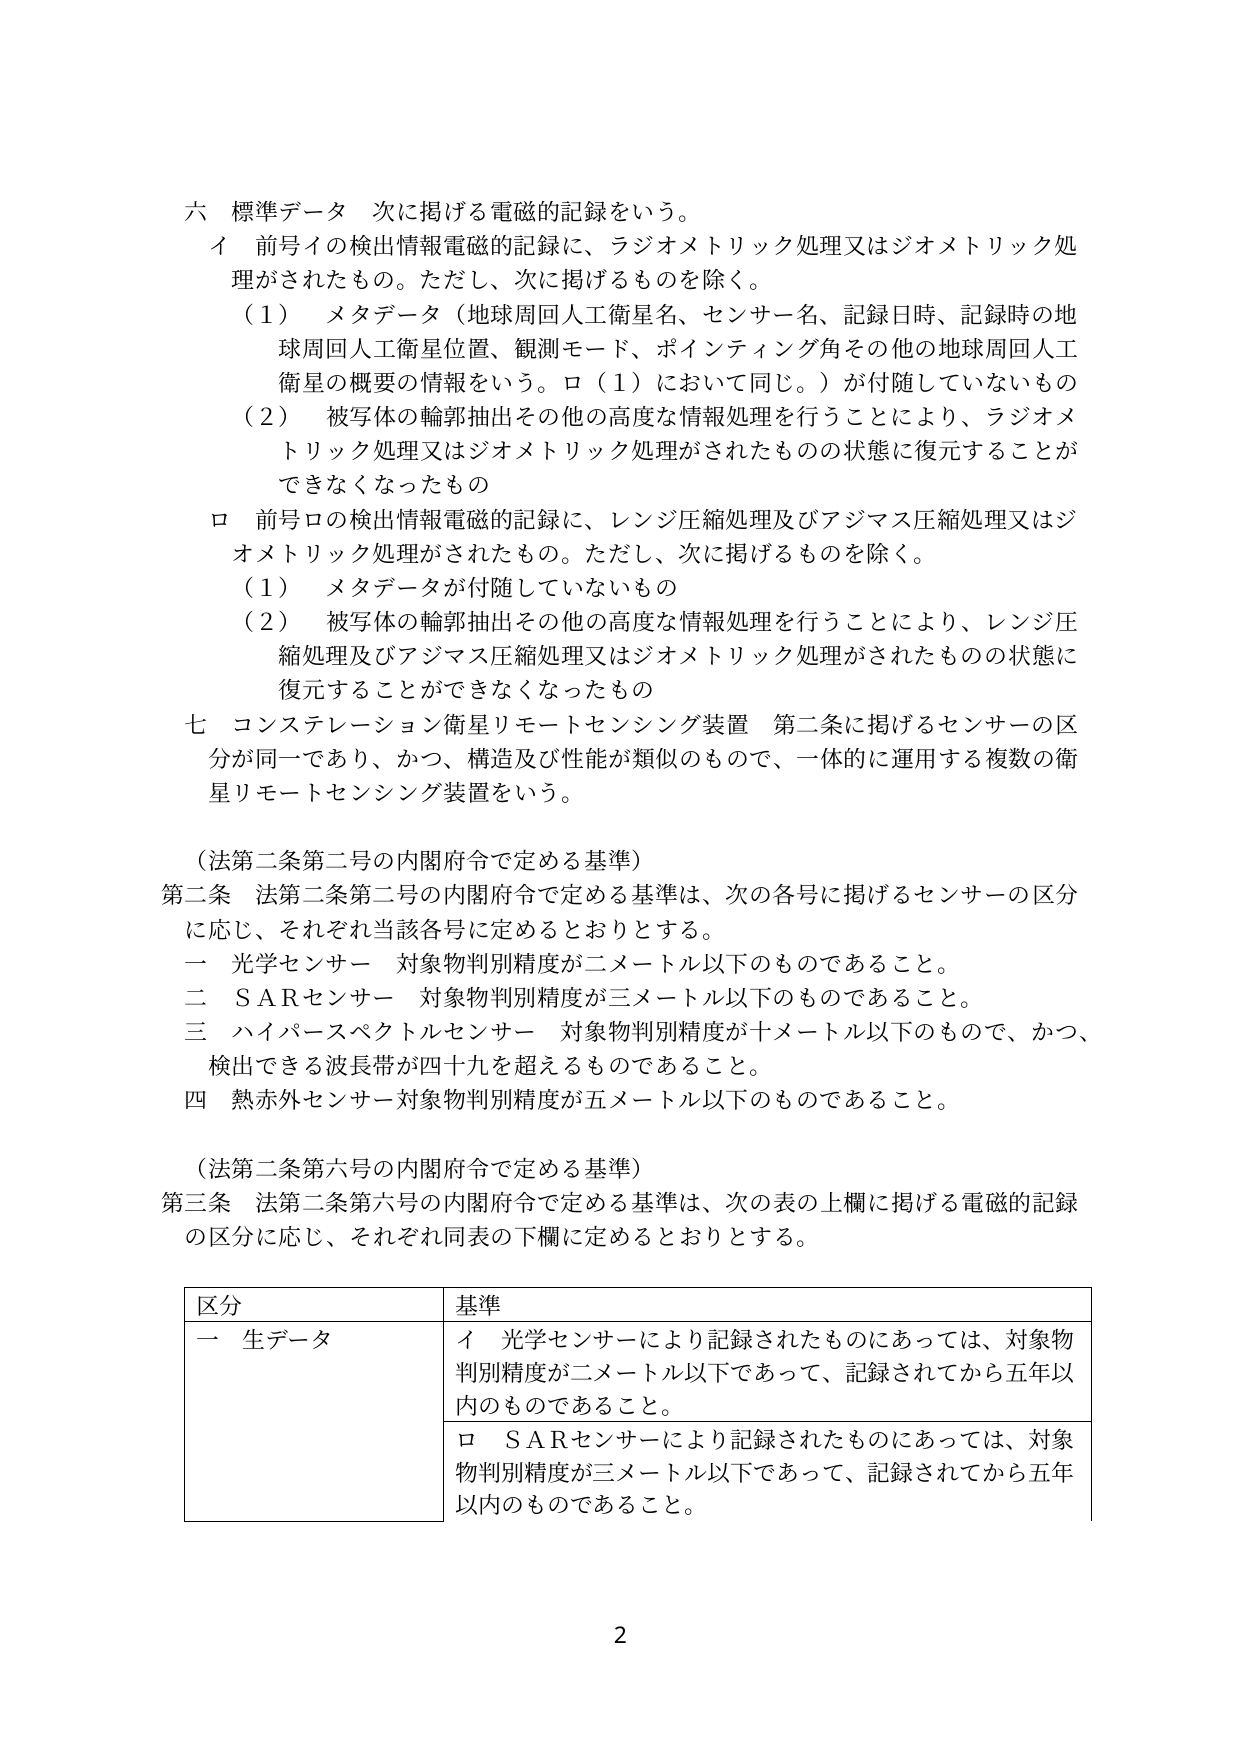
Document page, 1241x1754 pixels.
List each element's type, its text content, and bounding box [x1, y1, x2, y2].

text 四 熱赤外センサー対象物判別精度が五メートル以下のものであること。 [184, 1082, 1079, 1116]
table_cell イ 光学センサーにより記録されたものにあっては、対象物判別精度が二メートル以下であって、記録されてから五年以内のものであること。 [444, 1322, 1091, 1421]
text 二 ＳＡＲセンサー 対象物判別精度が三メートル以下のものであること。 [184, 979, 1079, 1014]
text 一 光学センサー 対象物判別精度が二メートル以下のものであること。 [184, 945, 1079, 979]
text 六 標準データ 次に掲げる電磁的記録をいう。 [184, 194, 1079, 228]
table_header 区分 [185, 1288, 443, 1321]
text 七 コンステレーション衛星リモートセンシング装置 第二条に掲げるセンサーの区分が同一であり、かつ、構造及び性能が類似のもので、一体的に運用する複数の衛星リモートセンシング装置をいう。 [184, 706, 1079, 809]
text （法第二条第二号の内閣府令で定める基準） [184, 843, 1079, 877]
text 第二条 法第二条第二号の内閣府令で定める基準は、次の各号に掲げるセンサーの区分に応じ、それぞれ当該各号に定めるとおりとする。 [161, 877, 1079, 945]
text （２） 被写体の輪郭抽出その他の高度な情報処理を行うことにより、ラジオメトリック処理又はジオメトリック処理がされたものの状態に復元することができなくなったもの [230, 399, 1079, 501]
text 第三条 法第二条第六号の内閣府令で定める基準は、次の表の上欄に掲げる電磁的記録の区分に応じ、それぞれ同表の下欄に定めるとおりとする。 [161, 1184, 1079, 1253]
text （法第二条第六号の内閣府令で定める基準） [184, 1150, 1079, 1184]
text ロ 前号ロの検出情報電磁的記録に、レンジ圧縮処理及びアジマス圧縮処理又はジオメトリック処理がされたもの。ただし、次に掲げるものを除く。 [207, 501, 1079, 569]
text 三 ハイパースペクトルセンサー 対象物判別精度が十メートル以下のもので、かつ、検出できる波長帯が四十九を超えるものであること。 [184, 1014, 1079, 1082]
text （２） 被写体の輪郭抽出その他の高度な情報処理を行うことにより、レンジ圧縮処理及びアジマス圧縮処理又はジオメトリック処理がされたものの状態に復元することができなくなったもの [230, 604, 1079, 706]
text （１） メタデータが付随していないもの [230, 569, 1079, 604]
text （１） メタデータ（地球周回人工衛星名、センサー名、記録日時、記録時の地球周回人工衛星位置、観測モード、ポインティング角その他の地球周回人工衛星の概要の情報をいう。ロ（１）において同じ。）が付随していないもの [230, 296, 1079, 399]
table_header 基準 [444, 1288, 1091, 1321]
table_cell ロ ＳＡＲセンサーにより記録されたものにあっては、対象物判別精度が三メートル以下であって、記録されてから五年以内のものであること。 [444, 1422, 1091, 1521]
text イ 前号イの検出情報電磁的記録に、ラジオメトリック処理又はジオメトリック処理がされたもの。ただし、次に掲げるものを除く。 [207, 228, 1079, 296]
table_cell 一 生データ [185, 1322, 443, 1521]
